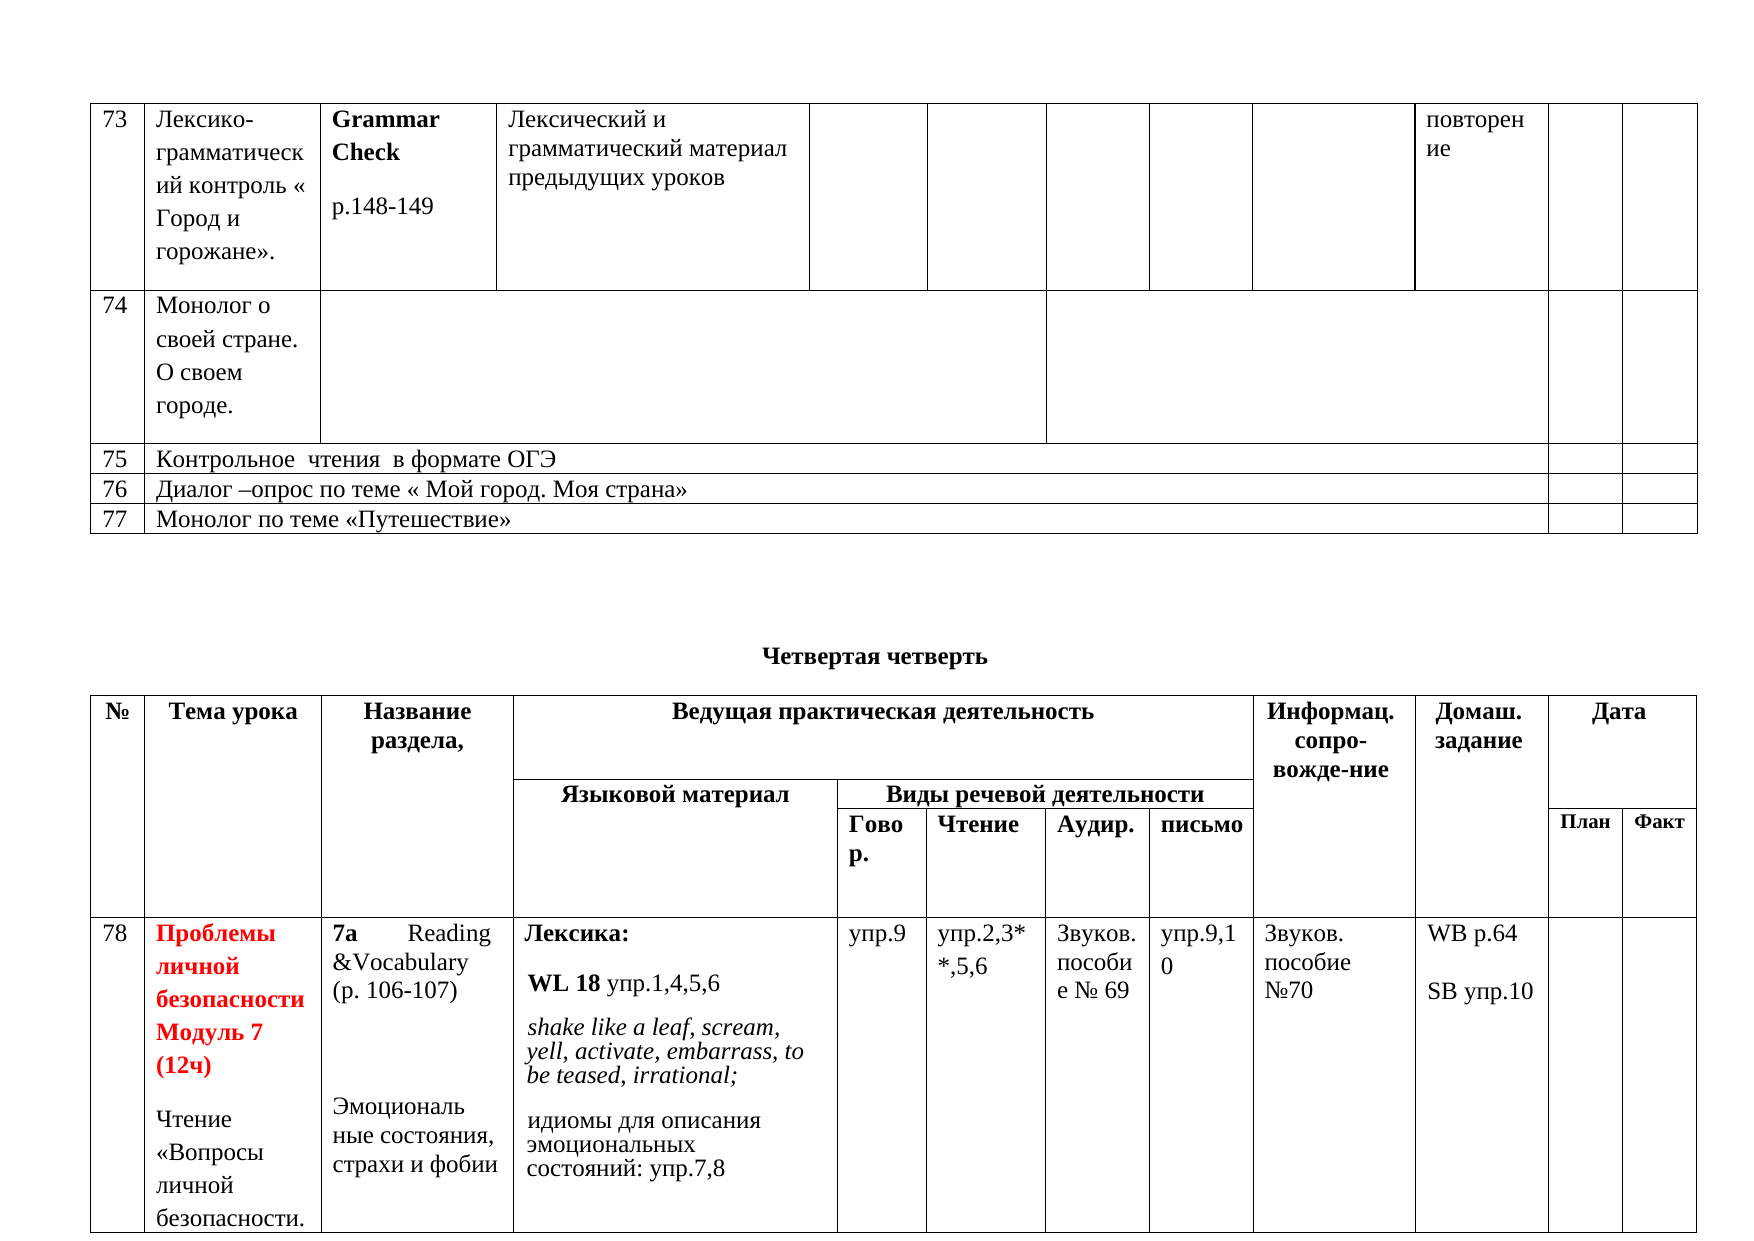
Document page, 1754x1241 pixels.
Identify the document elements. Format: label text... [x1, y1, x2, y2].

table_cell повторение [1416, 104, 1548, 289]
table_cell [1623, 291, 1697, 443]
table_cell [1623, 104, 1697, 289]
table_cell Чтение [927, 809, 1045, 917]
table_cell Говор. [838, 809, 926, 917]
table_cell [1623, 918, 1696, 1232]
table_cell Grammar Check р.148-149 [321, 104, 496, 289]
text Четвертая четверть [102, 641, 1648, 670]
table_cell [1623, 504, 1697, 532]
table_header Домаш. задание [1416, 696, 1548, 917]
table_cell письмо [1150, 809, 1253, 917]
table_header Название раздела, [322, 696, 513, 917]
table_cell упр.9 [838, 918, 926, 1232]
table_cell [1253, 104, 1414, 289]
table_header № [91, 696, 144, 917]
table_cell [1549, 918, 1622, 1232]
table_cell План [1549, 809, 1622, 917]
table_cell [810, 104, 927, 289]
table_header Информац. сопро-вожде-ние [1254, 696, 1415, 917]
table_cell [1047, 291, 1548, 443]
table_cell [321, 291, 1046, 443]
table_cell Виды речевой деятельности [838, 780, 1253, 808]
table_cell Диалог –опрос по теме « Мой город. Моя страна» [145, 474, 1548, 503]
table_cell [145, 918, 321, 1232]
table_cell 76 [91, 474, 144, 503]
table_cell упр.2,3**,5,6 [927, 918, 1045, 1232]
table_cell WB p.64 SB упр.10 [1416, 918, 1548, 1232]
table_header Ведущая практическая деятельность [514, 696, 1253, 778]
table_cell [1623, 474, 1697, 503]
table_cell Языковой материал [514, 780, 837, 917]
table_cell упр.9,10 [1150, 918, 1253, 1232]
table_cell [1549, 474, 1622, 503]
table_cell 77 [91, 504, 144, 532]
table_cell Звуков. пособие №70 [1254, 918, 1415, 1232]
table_cell Монолог по теме «Путешествие» [145, 504, 1548, 532]
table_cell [514, 918, 837, 1232]
table_cell [1623, 444, 1697, 473]
table_cell Факт [1623, 809, 1696, 917]
table_cell 74 [91, 291, 144, 443]
table_cell [1549, 504, 1622, 532]
table_cell [1047, 104, 1149, 289]
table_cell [322, 918, 513, 1232]
table_cell 73 [91, 104, 144, 289]
table_cell Монолог о своей стране. О своем городе. [145, 291, 320, 443]
table_cell 75 [91, 444, 144, 473]
table_cell Лексический и грамматический материал предыдущих уроков [497, 104, 809, 289]
table_cell Лексико-грамматический контроль « Город и горожане». [145, 104, 320, 289]
table_cell [1549, 444, 1622, 473]
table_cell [1046, 918, 1149, 1232]
table_cell [928, 104, 1046, 289]
table_header Тема урока [145, 696, 321, 917]
table_cell [1549, 291, 1622, 443]
table_cell Аудир. [1046, 809, 1149, 917]
table_cell Контрольное чтения в формате ОГЭ [145, 444, 1548, 473]
table_cell [1150, 104, 1252, 289]
table_cell [1549, 104, 1622, 289]
table_cell 78 [91, 918, 144, 1232]
table_header Дата [1549, 696, 1696, 808]
